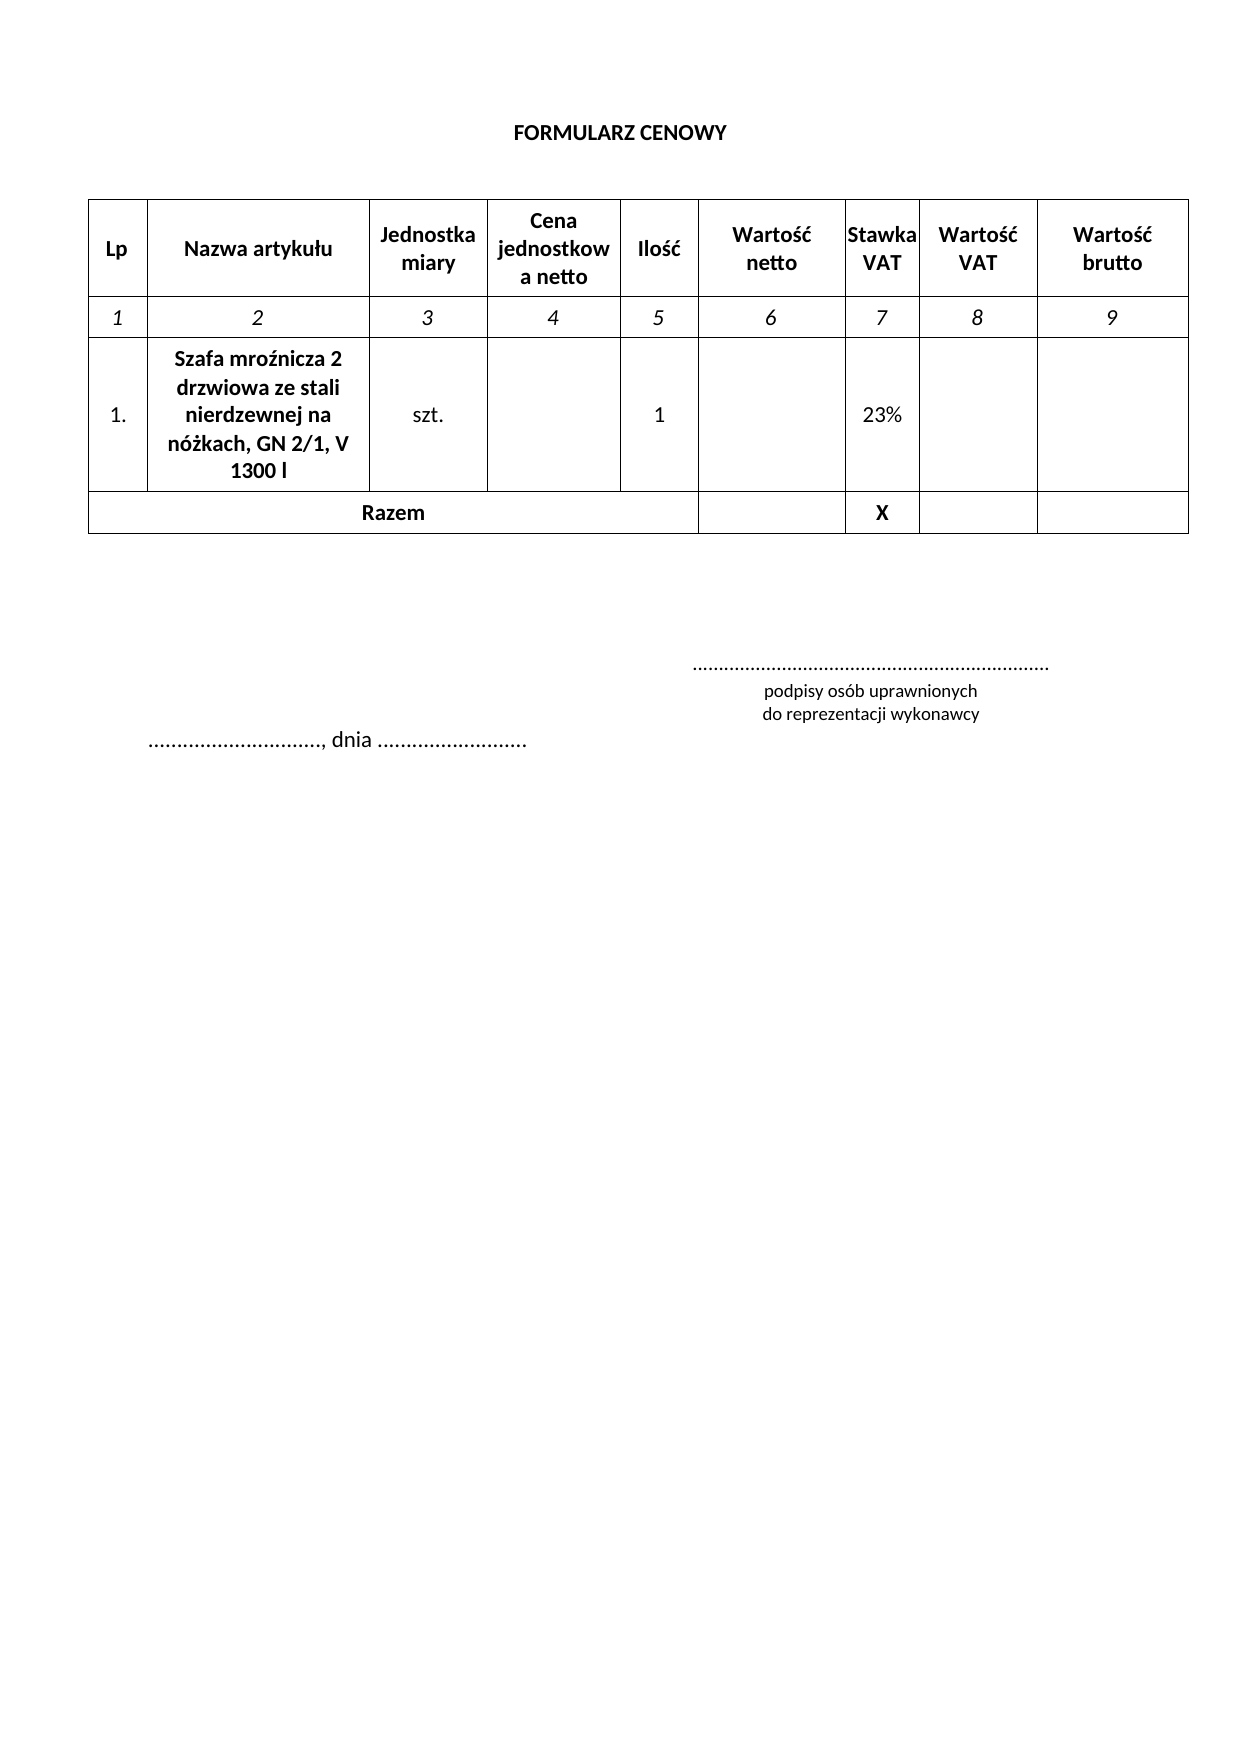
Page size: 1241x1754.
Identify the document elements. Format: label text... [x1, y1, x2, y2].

table_cell Razem [89, 492, 698, 532]
table_cell 5 [621, 297, 698, 337]
table_header Nazwa artykułu [148, 200, 369, 296]
table_header Wartość netto [699, 200, 845, 296]
table_cell 2 [148, 297, 369, 337]
text do reprezentacji wykonawcy [649, 702, 1093, 725]
table_cell 9 [1038, 297, 1188, 337]
text .................................................................... [649, 650, 1093, 676]
table_cell X [846, 492, 919, 532]
table_cell 3 [370, 297, 487, 337]
table_cell 23% [846, 338, 919, 491]
text podpisy osób uprawnionych [649, 679, 1093, 702]
table_cell [920, 338, 1037, 491]
table_cell 8 [920, 297, 1037, 337]
table_cell [1038, 338, 1188, 491]
table_header Wartość VAT [920, 200, 1037, 296]
text .............................., dnia .......................... [148, 725, 1093, 753]
table_cell [1038, 492, 1188, 532]
table_cell [920, 492, 1037, 532]
table_header Jednostka miary [370, 200, 487, 296]
table_cell [699, 338, 845, 491]
table_header Stawka VAT [846, 200, 919, 296]
table_cell 1 [89, 297, 147, 337]
table_cell 4 [488, 297, 620, 337]
table_cell [488, 338, 620, 491]
table_cell 6 [699, 297, 845, 337]
table_header Lp [89, 200, 147, 296]
table_cell 1. [89, 338, 147, 491]
table_header Wartość brutto [1038, 200, 1188, 296]
table_header Cena jednostkowa netto [488, 200, 620, 296]
table_cell 7 [846, 297, 919, 337]
table_header Ilość [621, 200, 698, 296]
table_cell Szafa mroźnicza 2 drzwiowa ze stali nierdzewnej na nóżkach, GN 2/1, V 1300 l [148, 338, 369, 491]
table_cell [699, 492, 845, 532]
table_cell szt. [370, 338, 487, 491]
text FORMULARZ CENOWY [148, 118, 1093, 146]
table_cell 1 [621, 338, 698, 491]
